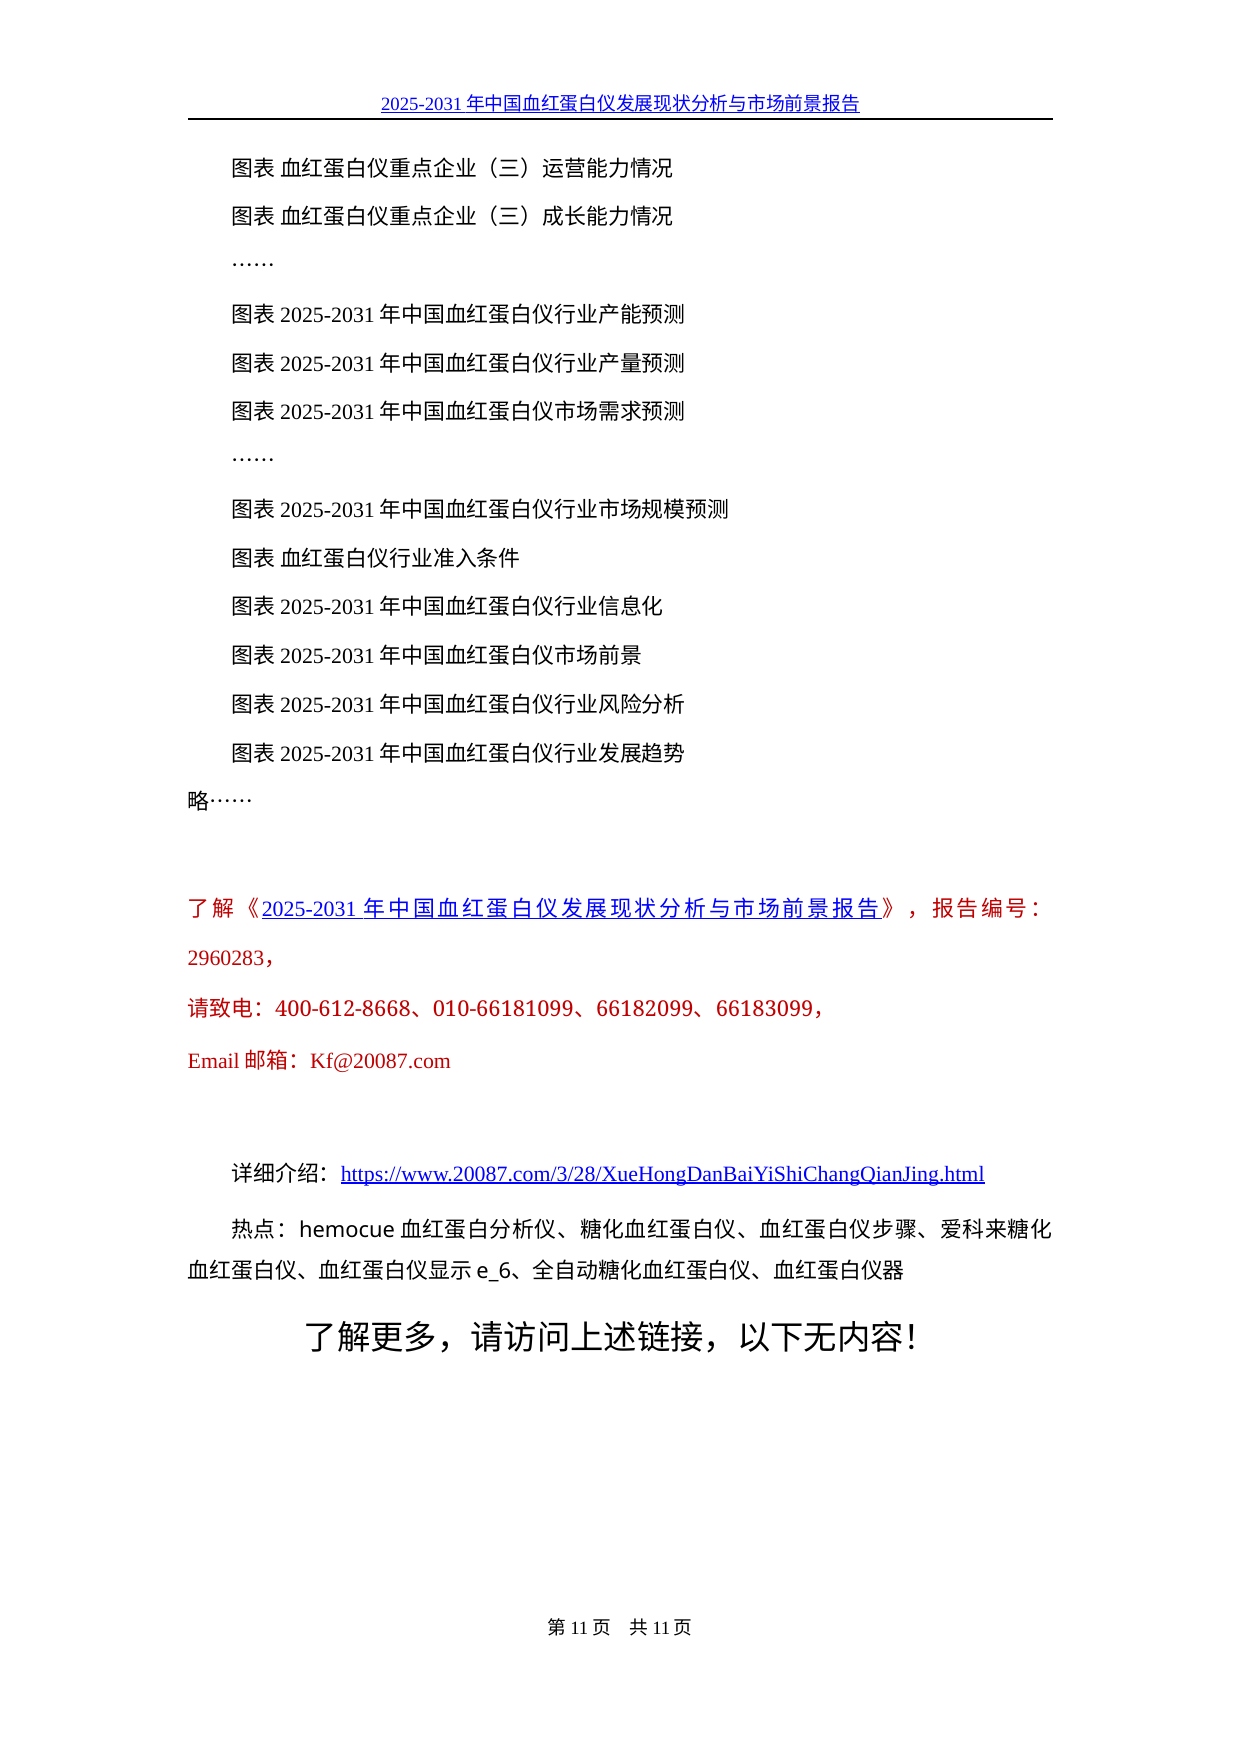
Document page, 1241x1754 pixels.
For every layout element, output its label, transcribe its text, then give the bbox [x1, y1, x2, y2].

title 了解更多，请访问上述链接，以下无内容！ [187, 1302, 1053, 1367]
text 了解《2025-2031年中国血红蛋白仪发展现状分析与市场前景报告》，报告编号：2960283， [187, 890, 1053, 972]
text 请致电：400-612-8668、010-66181099、66182099、66183099， [187, 991, 1053, 1023]
text 详细介绍：https://www.20087.com/3/28/XueHongDanBaiYiShiChangQianJing.html [187, 1155, 1053, 1188]
text Email邮箱：Kf@20087.com [187, 1042, 1053, 1075]
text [187, 150, 1053, 816]
text 热点：hemocue血红蛋白分析仪、糖化血红蛋白仪、血红蛋白仪步骤、爱科来糖化血红蛋白仪、血红蛋白仪显示e_6、全自动糖化血红蛋白仪、血红蛋白仪器 [187, 1212, 1053, 1285]
